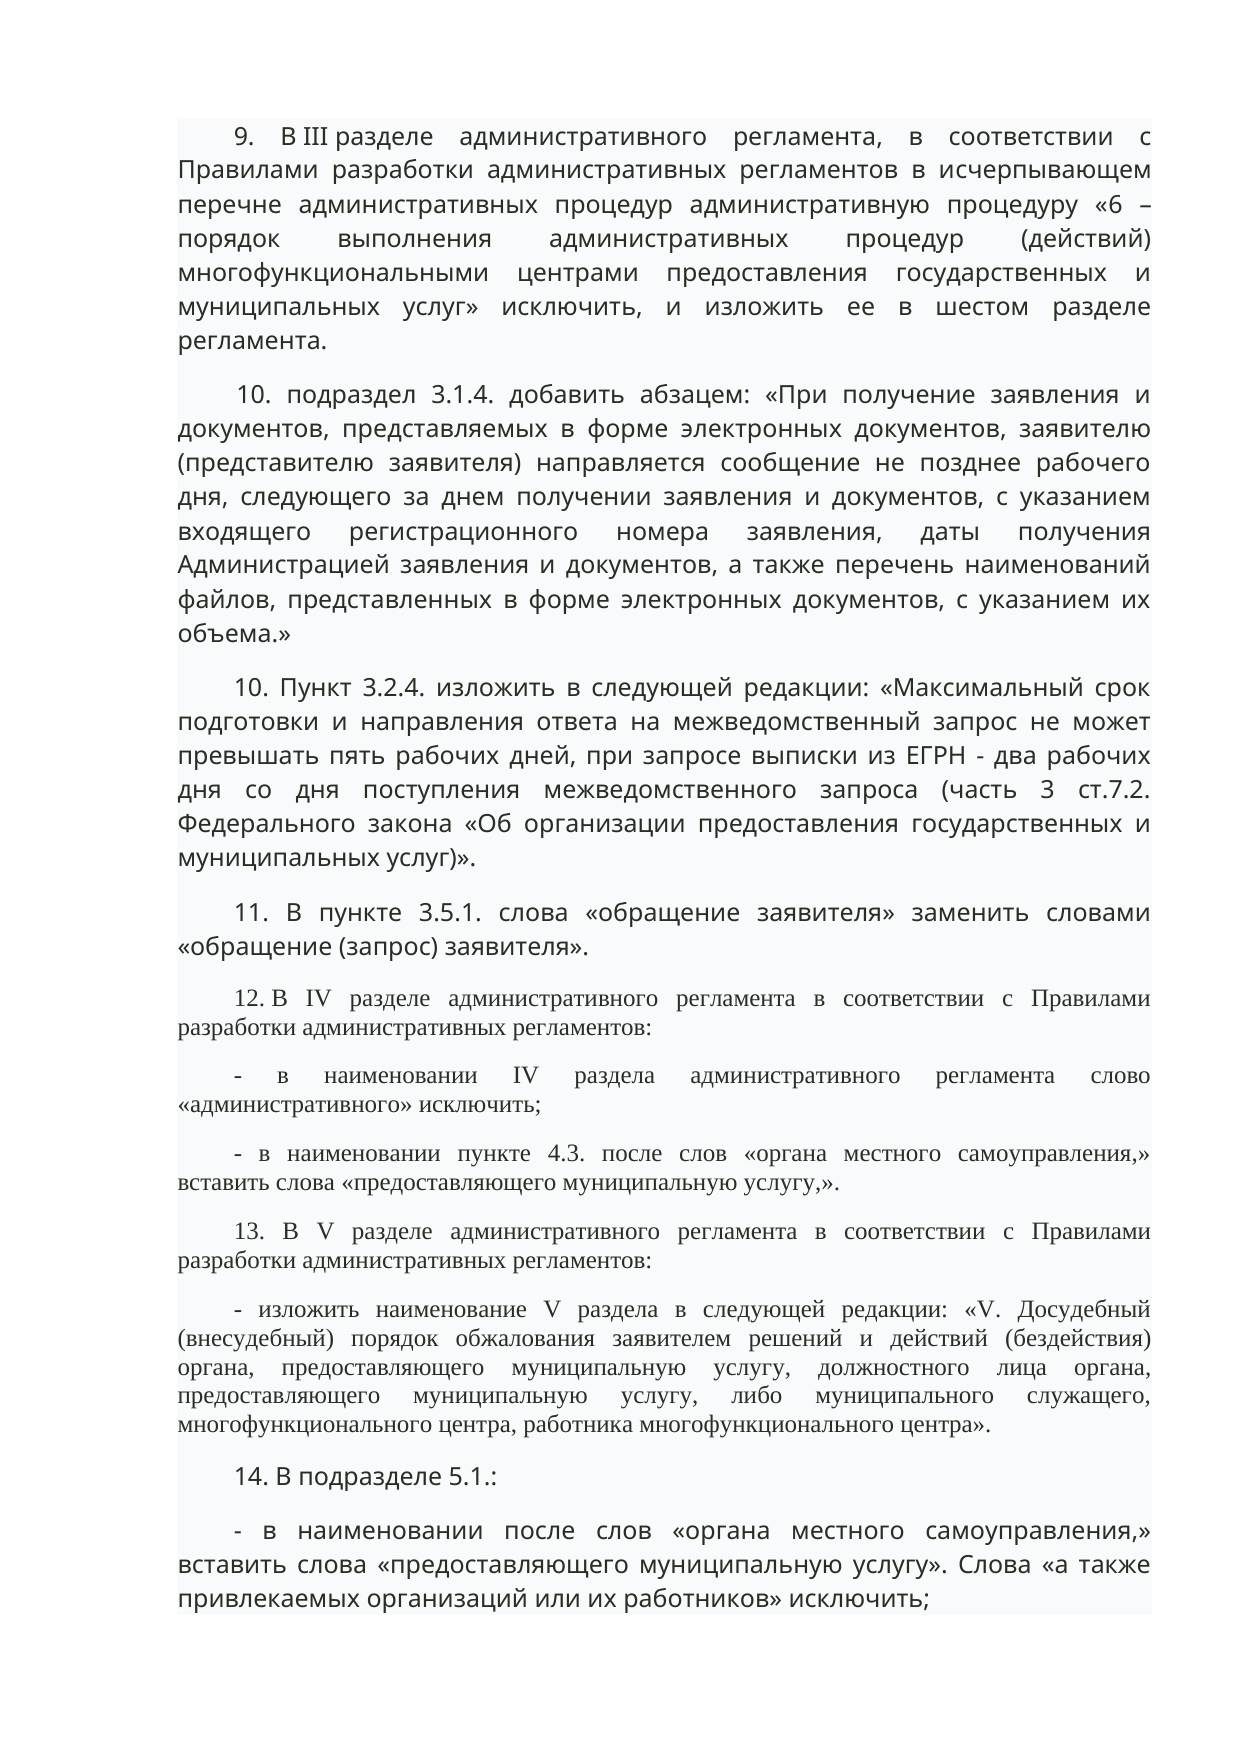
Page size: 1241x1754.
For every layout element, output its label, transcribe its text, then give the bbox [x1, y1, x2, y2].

text - в наименовании после слов «органа местного самоуправления,» вставить слова «предоставляющего муниципальную услугу». Слова «а также привлекаемых организаций или их работников» исключить; [177, 1512, 1152, 1615]
text 10. подраздел 3.1.4. добавить абзацем: «При получение заявления и документов, представляемых в форме электронных документов, заявителю (представителю заявителя) направляется сообщение не позднее рабочего дня, следующего за днем получении заявления и документов, с указанием входящего регистрационного номера заявления, даты получения Администрацией заявления и документов, а также перечень наименований файлов, представленных в форме электронных документов, с указанием их объема.» [177, 377, 1152, 649]
text - в наименовании пункте 4.3. после слов «органа местного самоуправления,» вставить слова «предоставляющего муниципальную услугу,». [177, 1138, 1152, 1196]
text - в наименовании IV раздела административного регламента слово «административного» исключить; [177, 1061, 1152, 1118]
text 14. В подразделе 5.1.: [177, 1458, 1152, 1492]
text 13. В V разделе административного регламента в соответствии с Правилами разработки административных регламентов: [177, 1216, 1152, 1274]
text 11. В пункте 3.5.1. слова «обращение заявителя» заменить словами «обращение (запрос) заявителя». [177, 894, 1152, 962]
text - изложить наименование V раздела в следующей редакции: «V. Досудебный (внесудебный) порядок обжалования заявителем решений и действий (бездействия) органа, предоставляющего муниципальную услугу, должностного лица органа, предоставляющего муниципальную услугу, либо муниципального служащего, многофункционального центра, работника многофункционального центра». [177, 1294, 1152, 1438]
text 12. В IV разделе административного регламента в соответствии с Правилами разработки административных регламентов: [177, 983, 1152, 1040]
text 10. Пункт 3.2.4. изложить в следующей редакции: «Максимальный срок подготовки и направления ответа на межведомственный запрос не может превышать пять рабочих дней, при запросе выписки из ЕГРН - два рабочих дня со дня поступления межведомственного запроса (часть 3 ст.7.2. Федерального закона «Об организации предоставления государственных и муниципальных услуг)». [177, 670, 1152, 874]
text 9. В III разделе административного регламента, в соответствии с Правилами разработки административных регламентов в исчерпывающем перечне административных процедур административную процедуру «6 – порядок выполнения административных процедур (действий) многофункциональными центрами предоставления государственных и муниципальных услуг» исключить, и изложить ее в шестом разделе регламента. [177, 118, 1152, 357]
